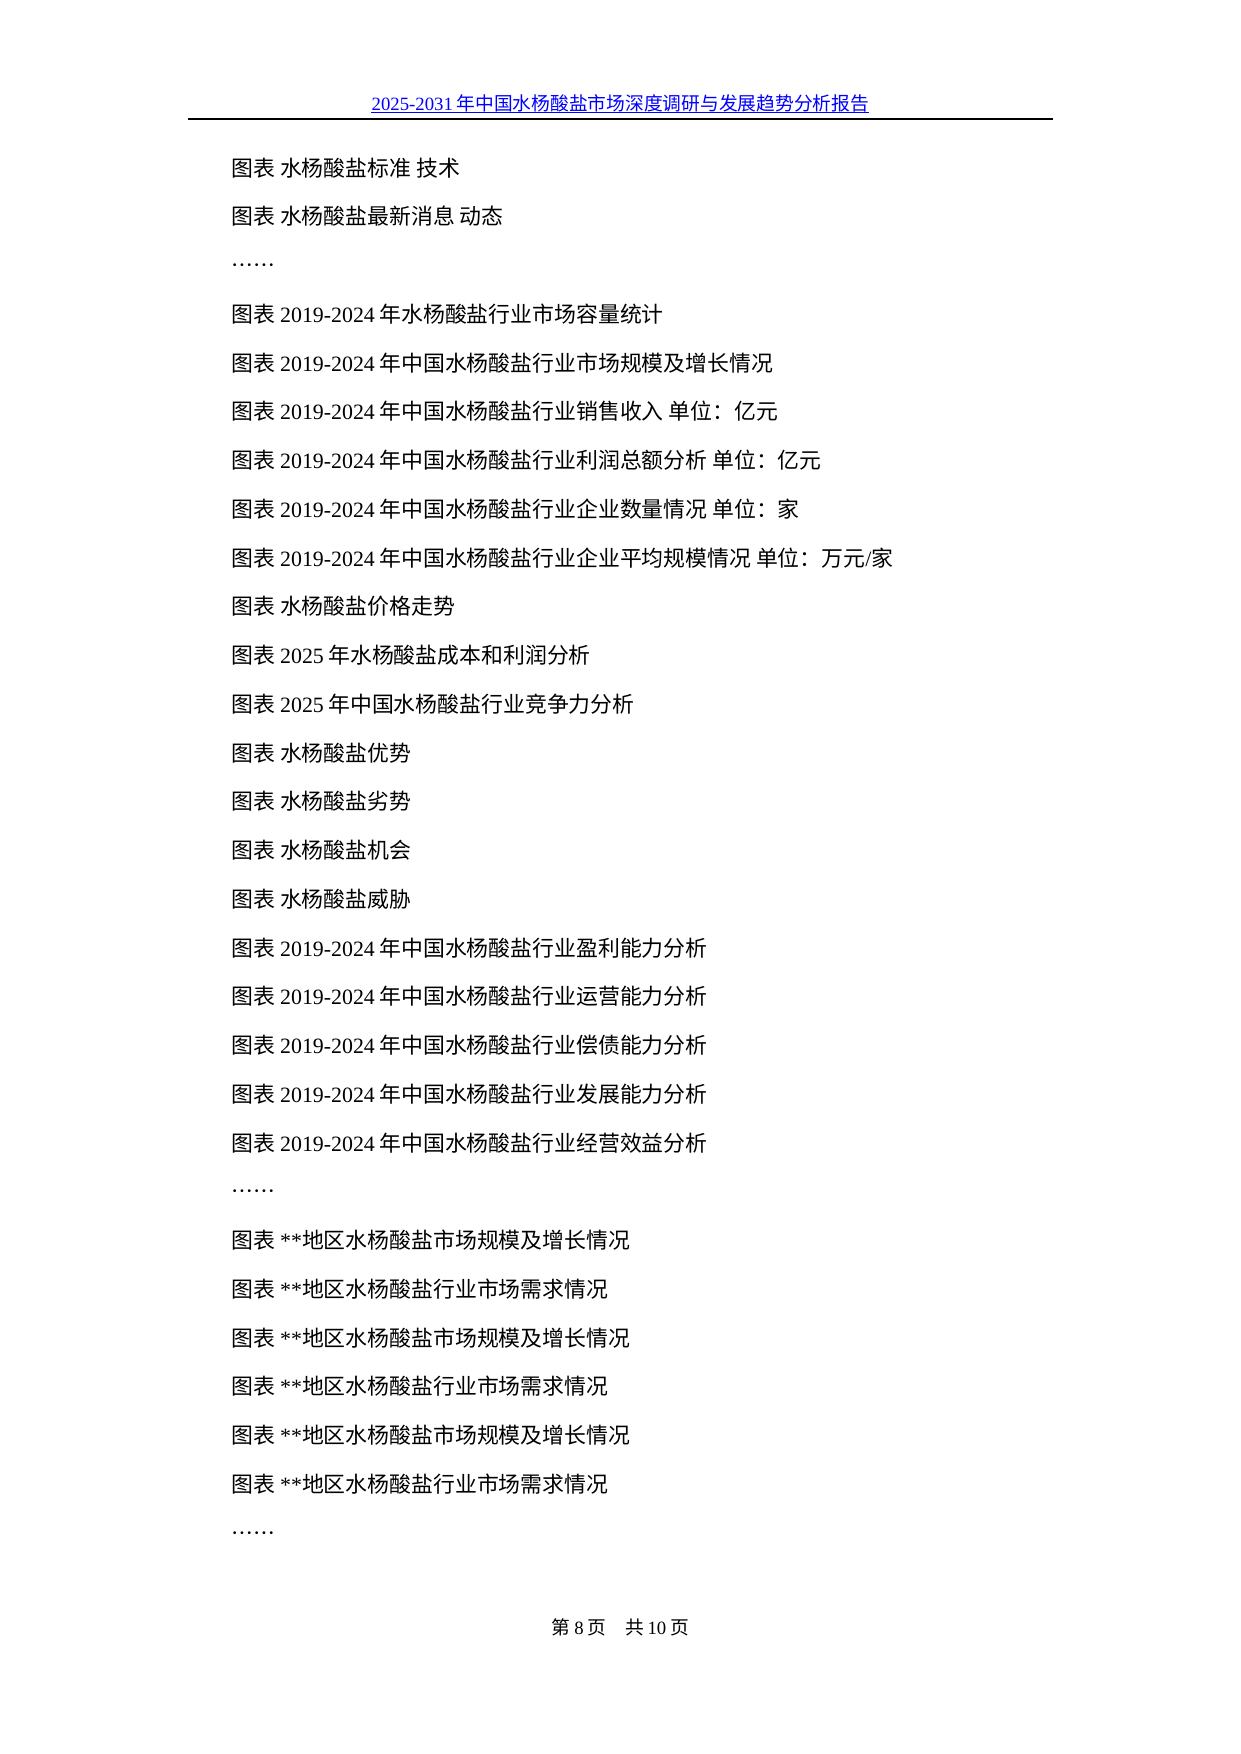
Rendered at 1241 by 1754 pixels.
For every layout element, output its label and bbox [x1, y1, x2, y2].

text [187, 150, 1053, 1548]
